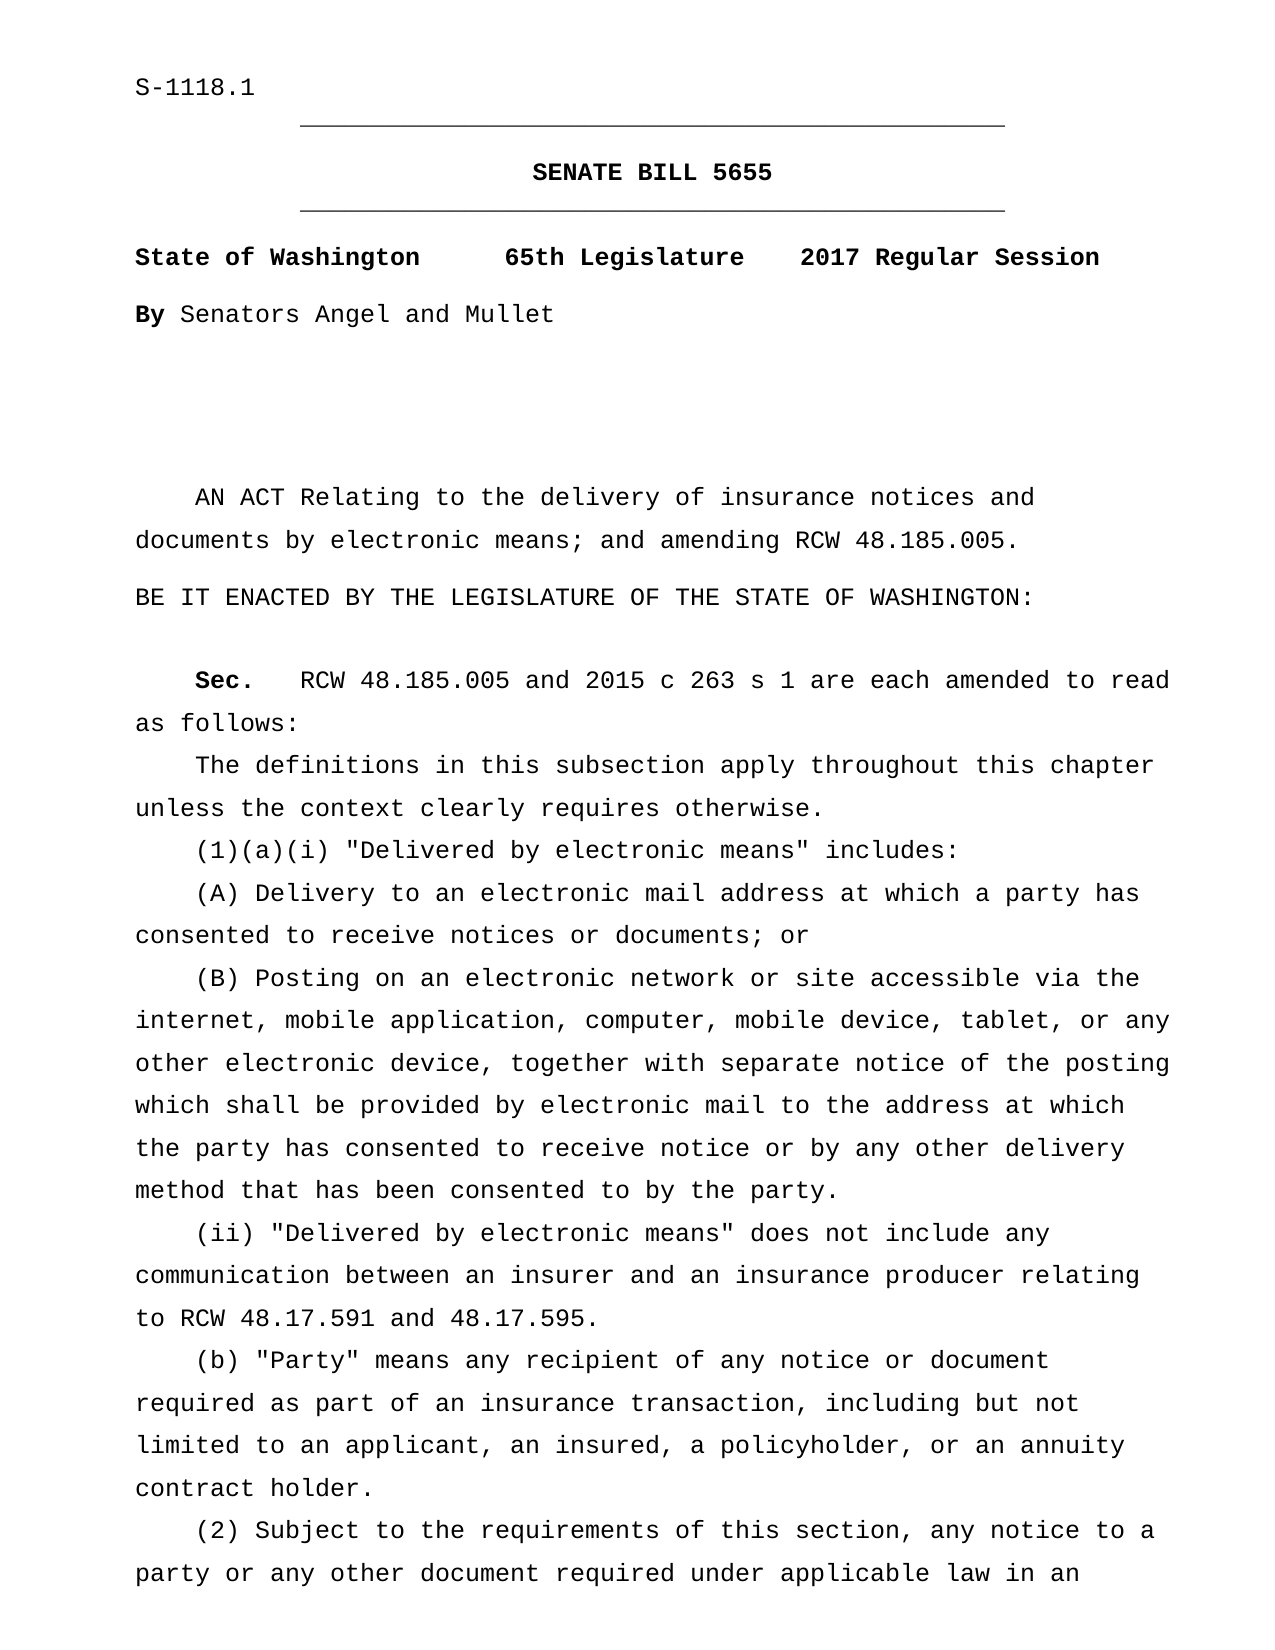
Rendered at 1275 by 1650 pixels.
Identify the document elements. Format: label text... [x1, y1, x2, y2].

text The definitions in this subsection apply throughout this chapter unless the context clearly requires otherwise. [135, 740, 1170, 825]
text (B) Posting on an electronic network or site accessible via the internet, mobile application, computer, mobile device, tablet, or any other electronic device, together with separate notice of the posting which shall be provided by electronic mail to the address at which the party has consented to receive notice or by any other delivery method that has been consented to by the party. [135, 952, 1170, 1207]
text AN ACT Relating to the delivery of insurance notices and documents by electronic means; and amending RCW 48.185.005. [135, 472, 1170, 557]
text (A) Delivery to an electronic mail address at which a party has consented to receive notices or documents; or [135, 867, 1170, 952]
text (1)(a)(i) "Delivered by electronic means" includes: [135, 825, 1170, 867]
text SENATE BILL 5655 [135, 160, 1170, 188]
text Sec. RCW 48.185.005 and 2015 c 263 s 1 are each amended to read as follows: [135, 655, 1170, 740]
text BE IT ENACTED BY THE LEGISLATURE OF THE STATE OF WASHINGTON: [135, 585, 1170, 613]
text State of Washington 65th Legislature 2017 Regular Session [135, 245, 1170, 273]
text S-1118.1 [135, 75, 1170, 103]
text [135, 1505, 1170, 1590]
text _______________________________________________ [135, 188, 1170, 217]
text (b) "Party" means any recipient of any notice or document required as part of an insurance transaction, including but not limited to an applicant, an insured, a policyholder, or an annuity contract holder. [135, 1335, 1170, 1505]
text By Senators Angel and Mullet [135, 302, 1170, 330]
text (ii) "Delivered by electronic means" does not include any communication between an insurer and an insurance producer relating to RCW 48.17.591 and 48.17.595. [135, 1207, 1170, 1335]
text _______________________________________________ [135, 103, 1170, 132]
